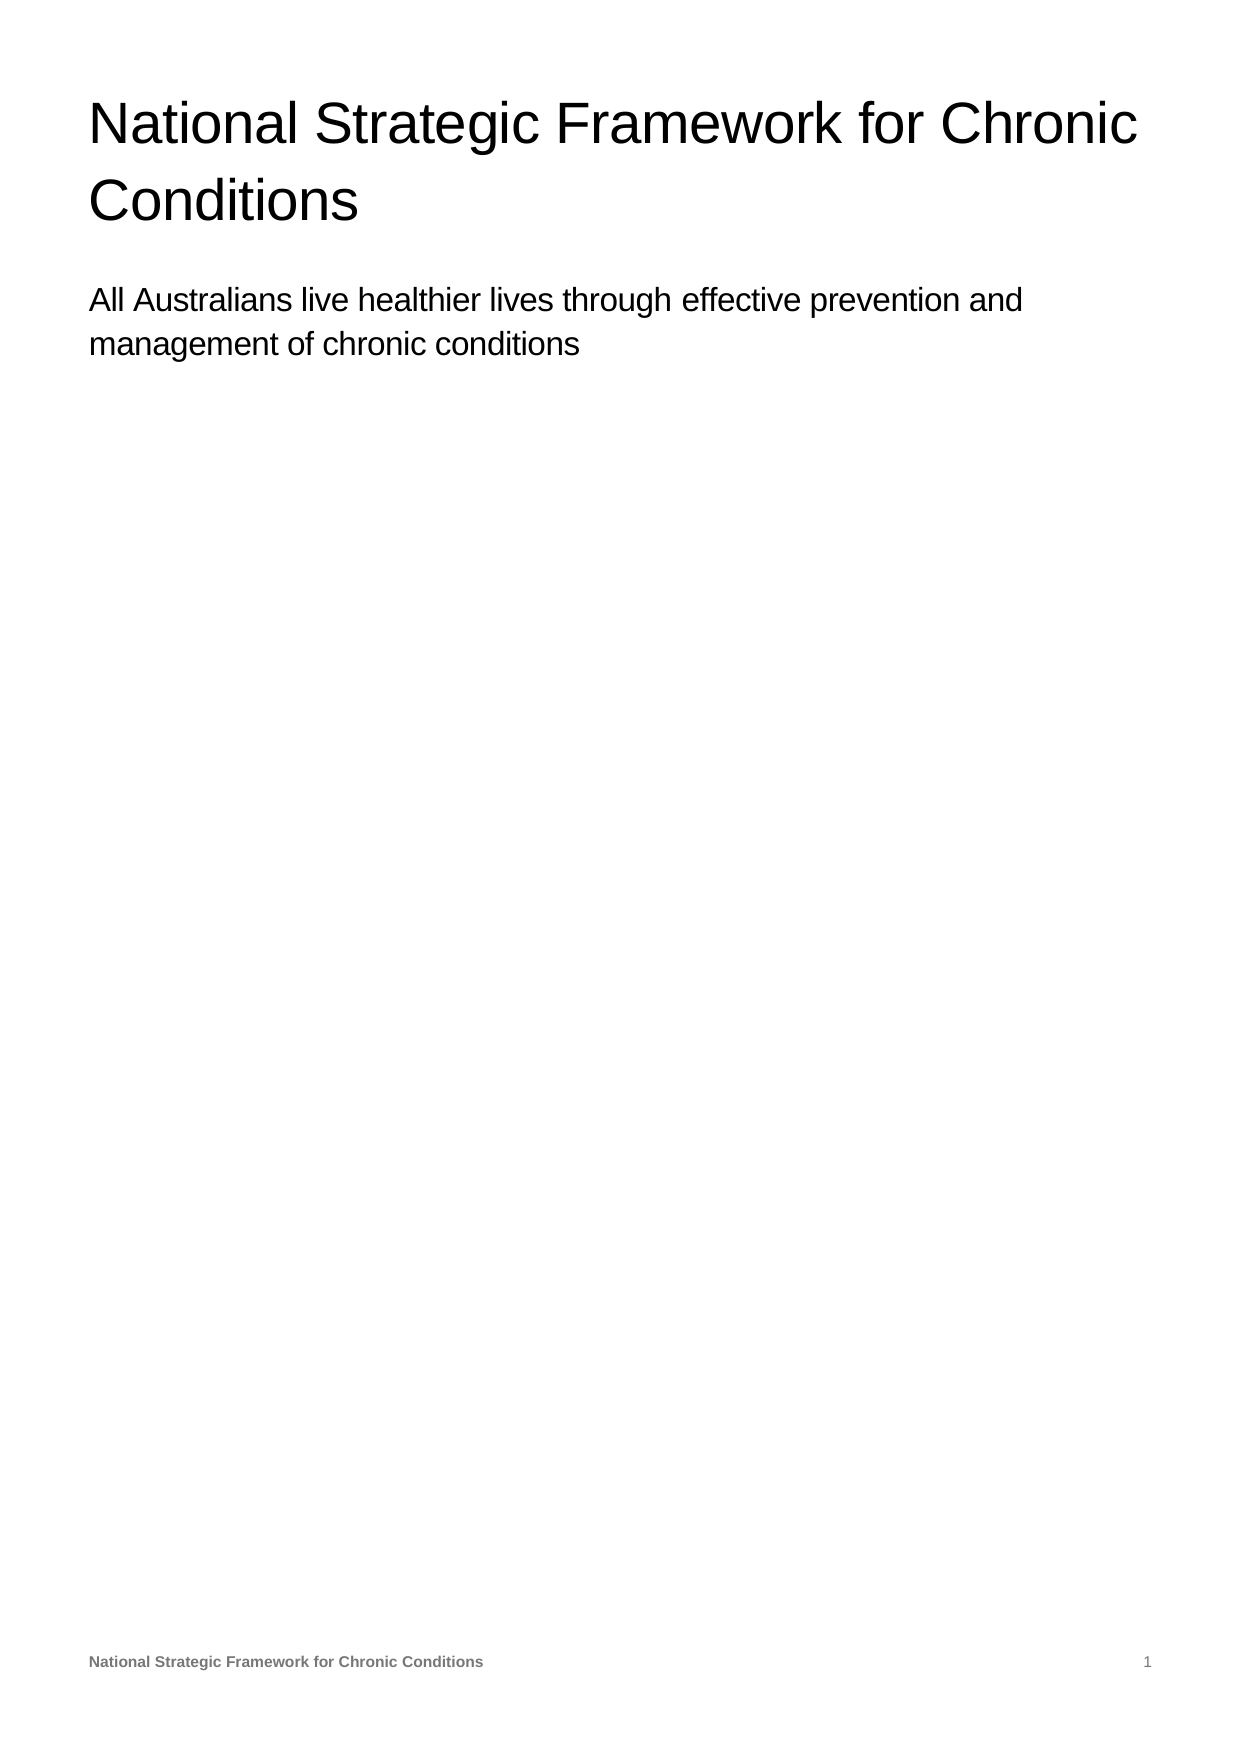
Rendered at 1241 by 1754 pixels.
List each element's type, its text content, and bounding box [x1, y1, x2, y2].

subtitle All Australians live healthier lives through effective prevention and management of chronic conditions [89, 280, 1152, 363]
title National Strategic Framework for Chronic Conditions [89, 89, 1152, 233]
